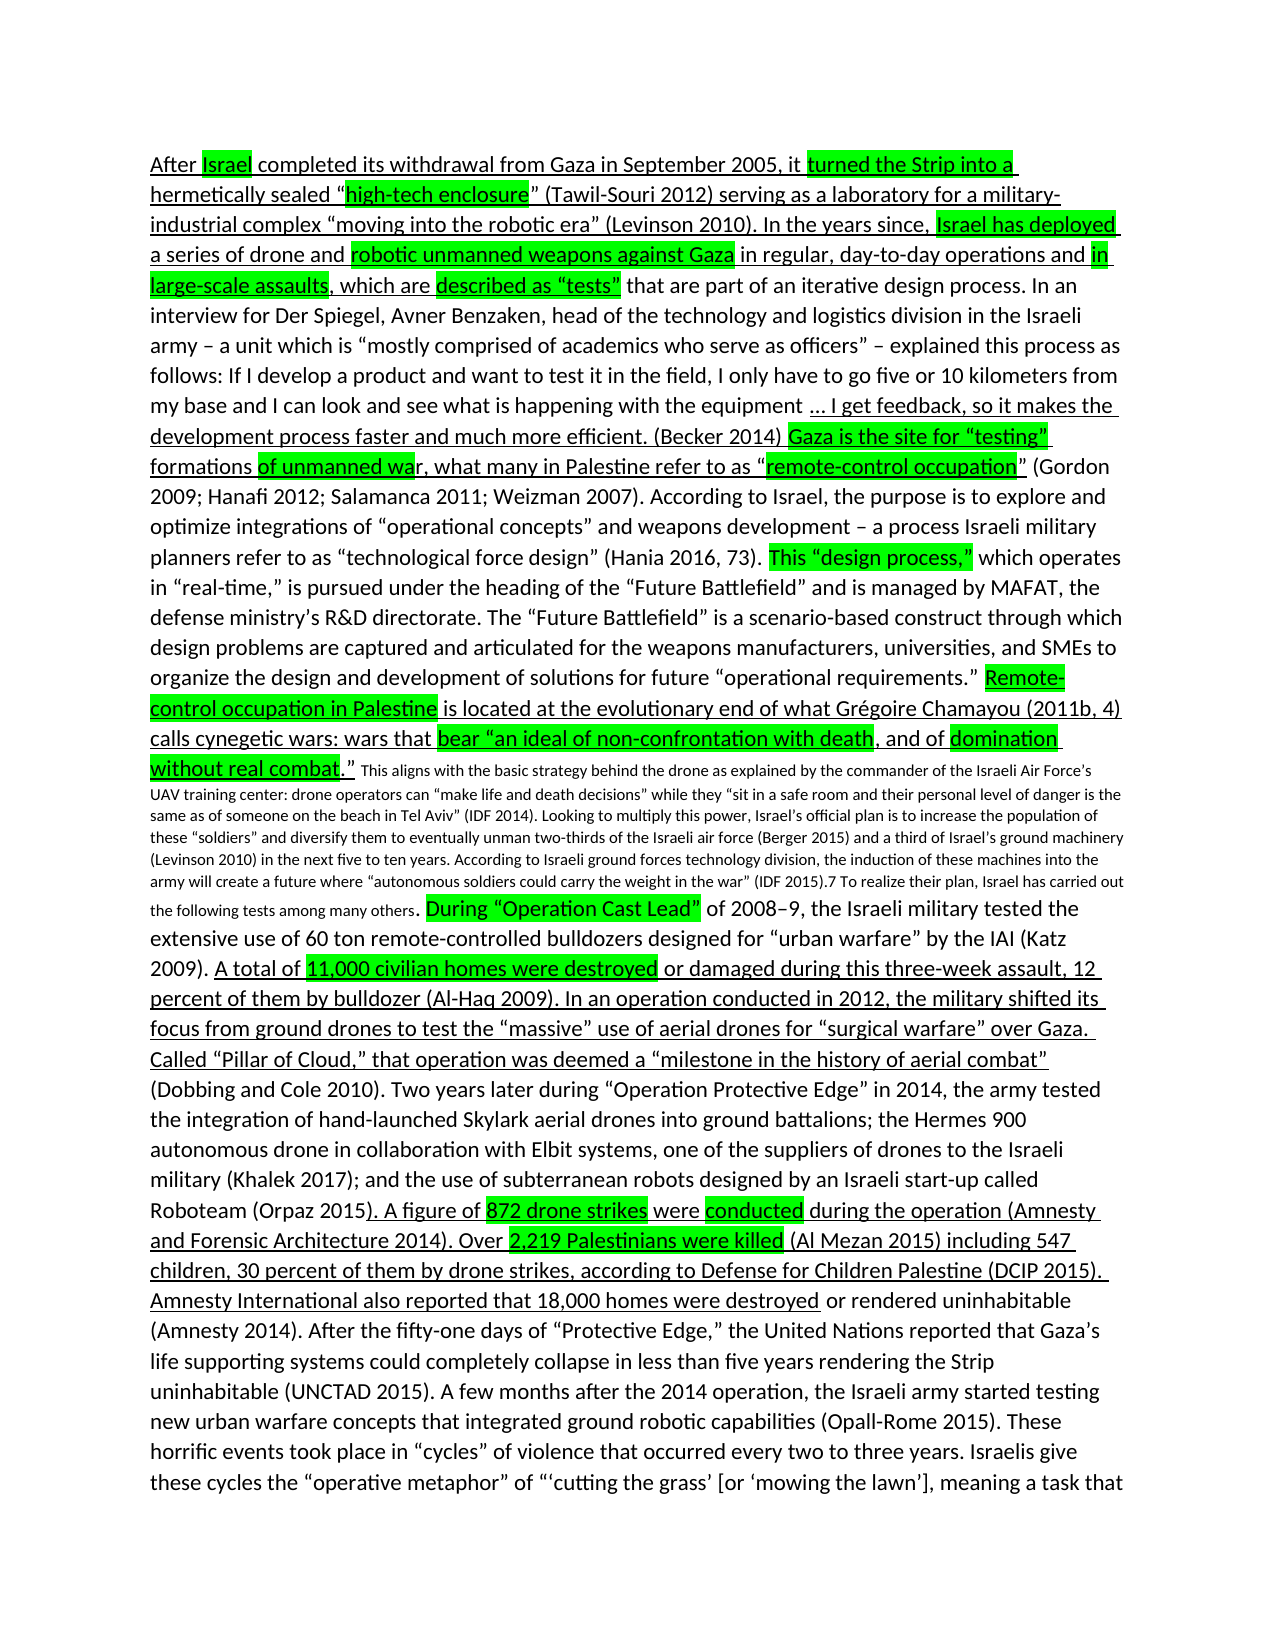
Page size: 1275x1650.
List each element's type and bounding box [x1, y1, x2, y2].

text [150, 150, 1125, 1496]
